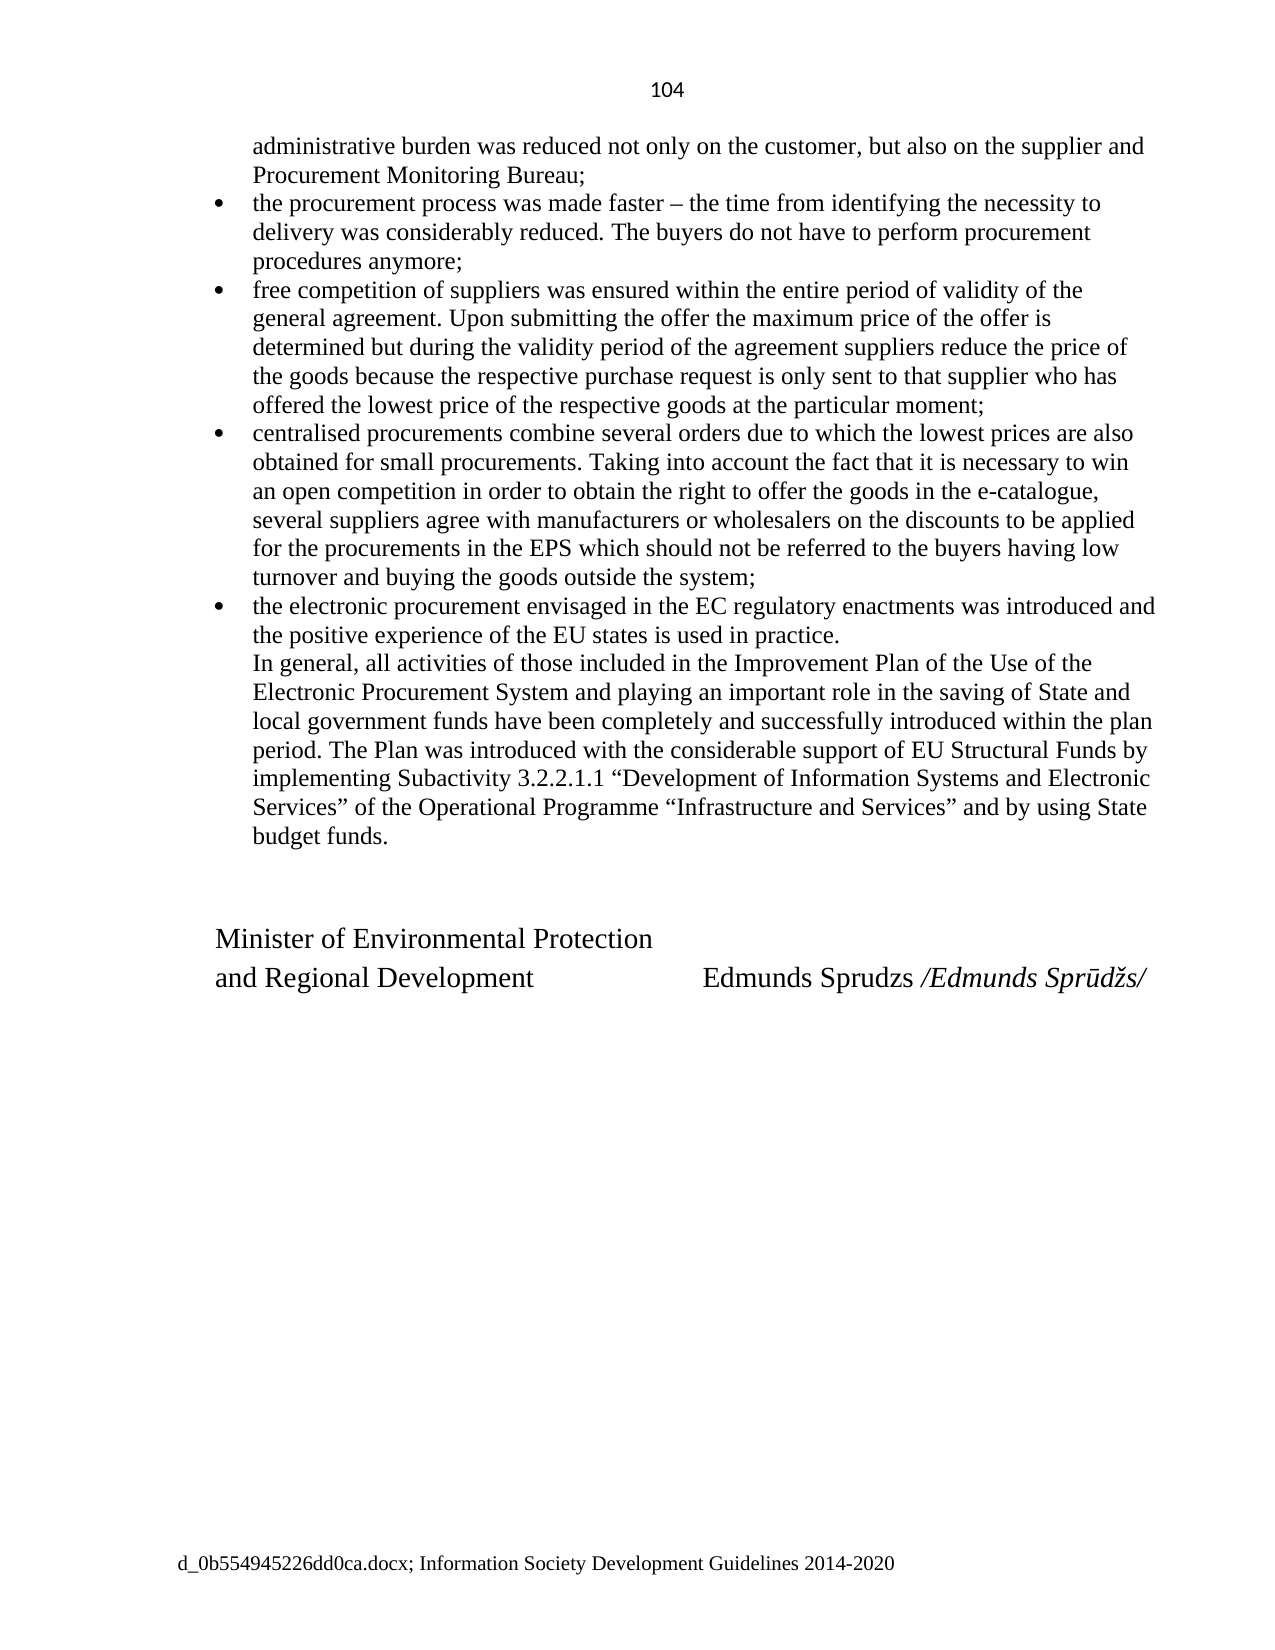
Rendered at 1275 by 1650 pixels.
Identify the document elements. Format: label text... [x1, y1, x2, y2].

text and Regional Development Edmunds Sprudzs /Edmunds Sprūdžs/ [177, 960, 1157, 993]
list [215, 131, 1157, 188]
text Minister of Environmental Protection [177, 921, 1157, 955]
list the procurement process was made faster – the time from identifying the necessity to delivery was considerably reduced. The buyers do not have to perform procurement procedures anymore; [215, 188, 1157, 275]
text In general, all activities of those included in the Improvement Plan of the Use of the Electronic Procurement System and playing an important role in the saving of State and local government funds have been completely and successfully introduced within the plan period. The Plan was introduced with the considerable support of EU Structural Funds by implementing Subactivity 3.2.2.1.1 “Development of Information Systems and Electronic Services” of the Operational Programme “Infrastructure and Services” and by using State budget funds. [252, 648, 1157, 850]
list the electronic procurement envisaged in the EC regulatory enactments was introduced and the positive experience of the EU states is used in practice. [215, 591, 1157, 648]
list free competition of suppliers was ensured within the entire period of validity of the general agreement. Upon submitting the offer the maximum price of the offer is determined but during the validity period of the agreement suppliers reduce the price of the goods because the respective purchase request is only sent to that supplier who has offered the lowest price of the respective goods at the particular moment; [215, 275, 1157, 418]
list centralised procurements combine several orders due to which the lowest prices are also obtained for small procurements. Taking into account the fact that it is necessary to win an open competition in order to obtain the right to offer the goods in the e-catalogue, several suppliers agree with manufacturers or wholesalers on the discounts to be applied for the procurements in the EPS which should not be referred to the buyers having low turnover and buying the goods outside the system; [215, 418, 1157, 591]
